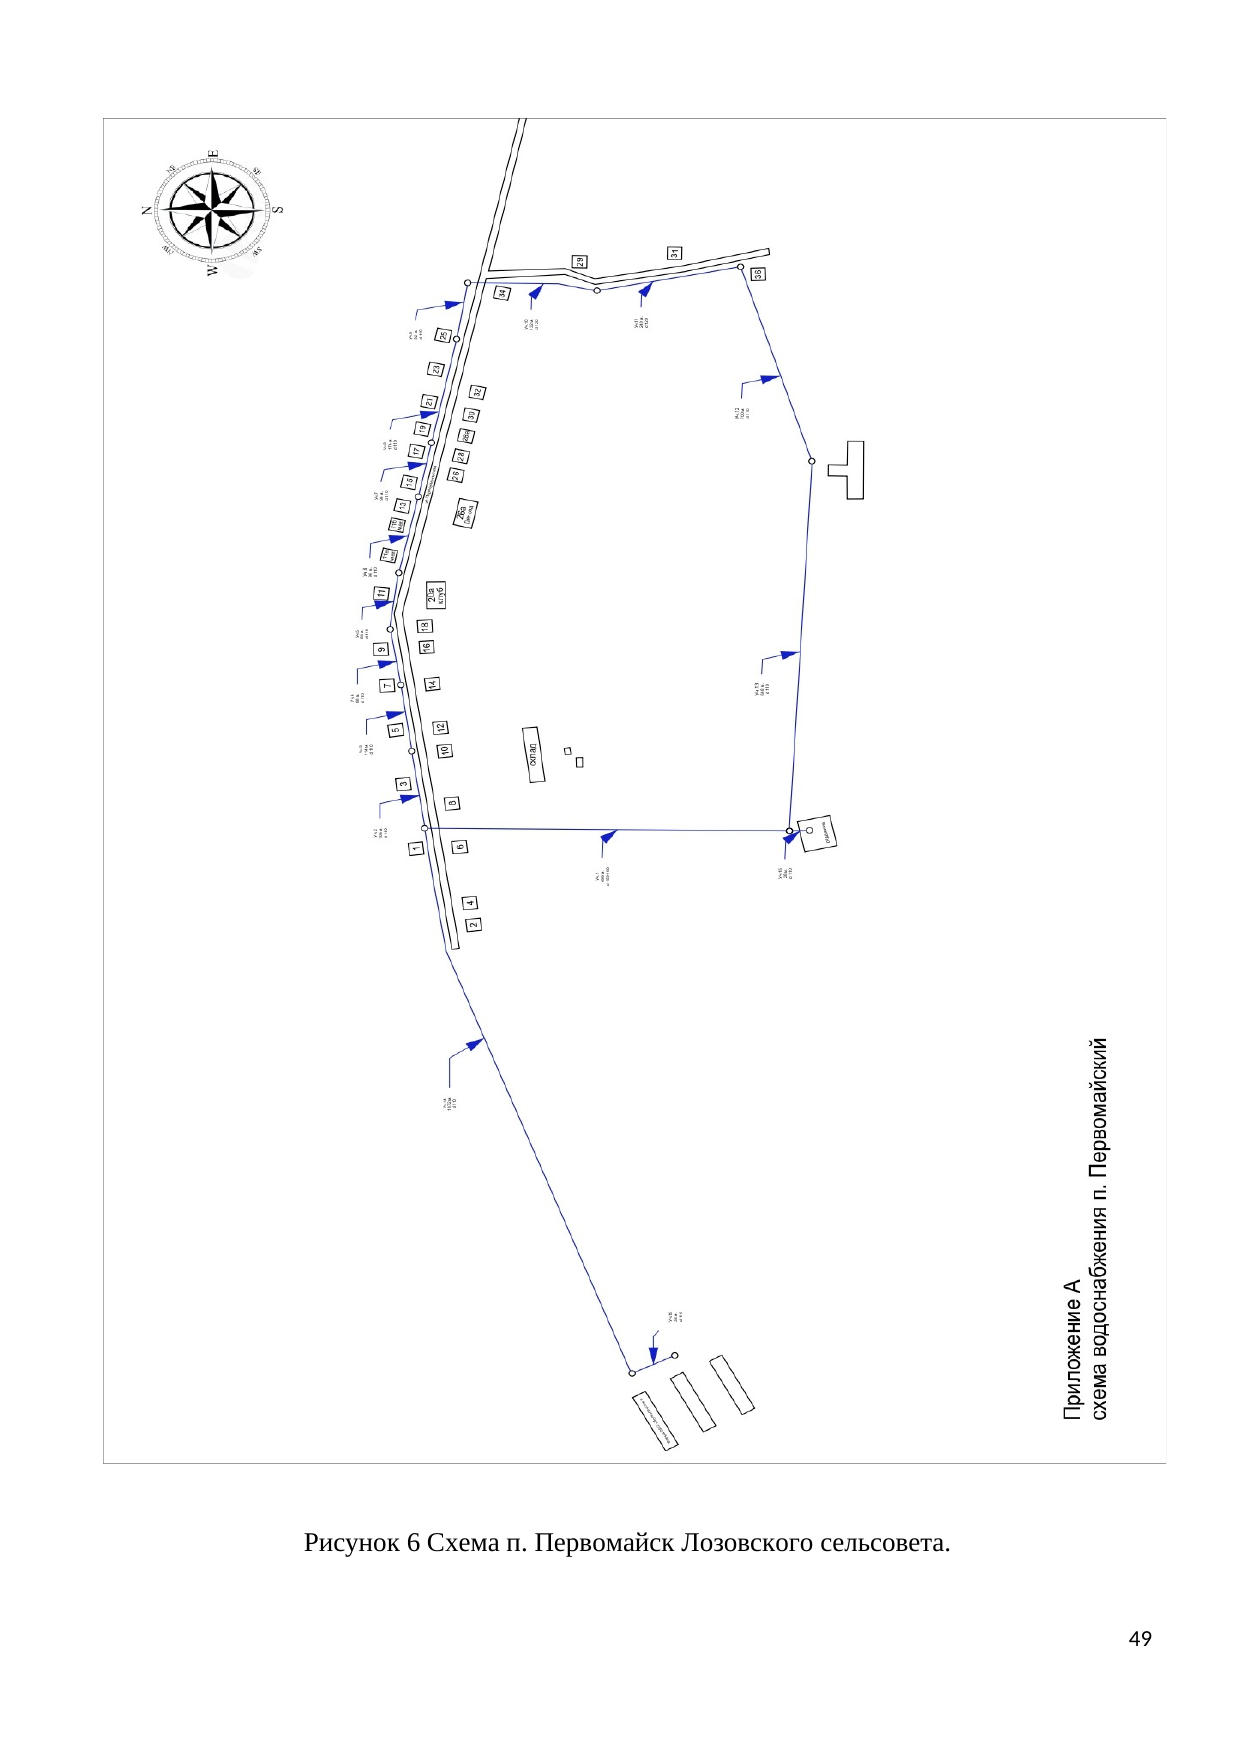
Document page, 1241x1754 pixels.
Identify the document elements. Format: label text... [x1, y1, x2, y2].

text Рисунок 6 Схема п. Первомайск Лозовского сельсовета. [103, 1526, 1152, 1557]
picture [103, 118, 1167, 1464]
